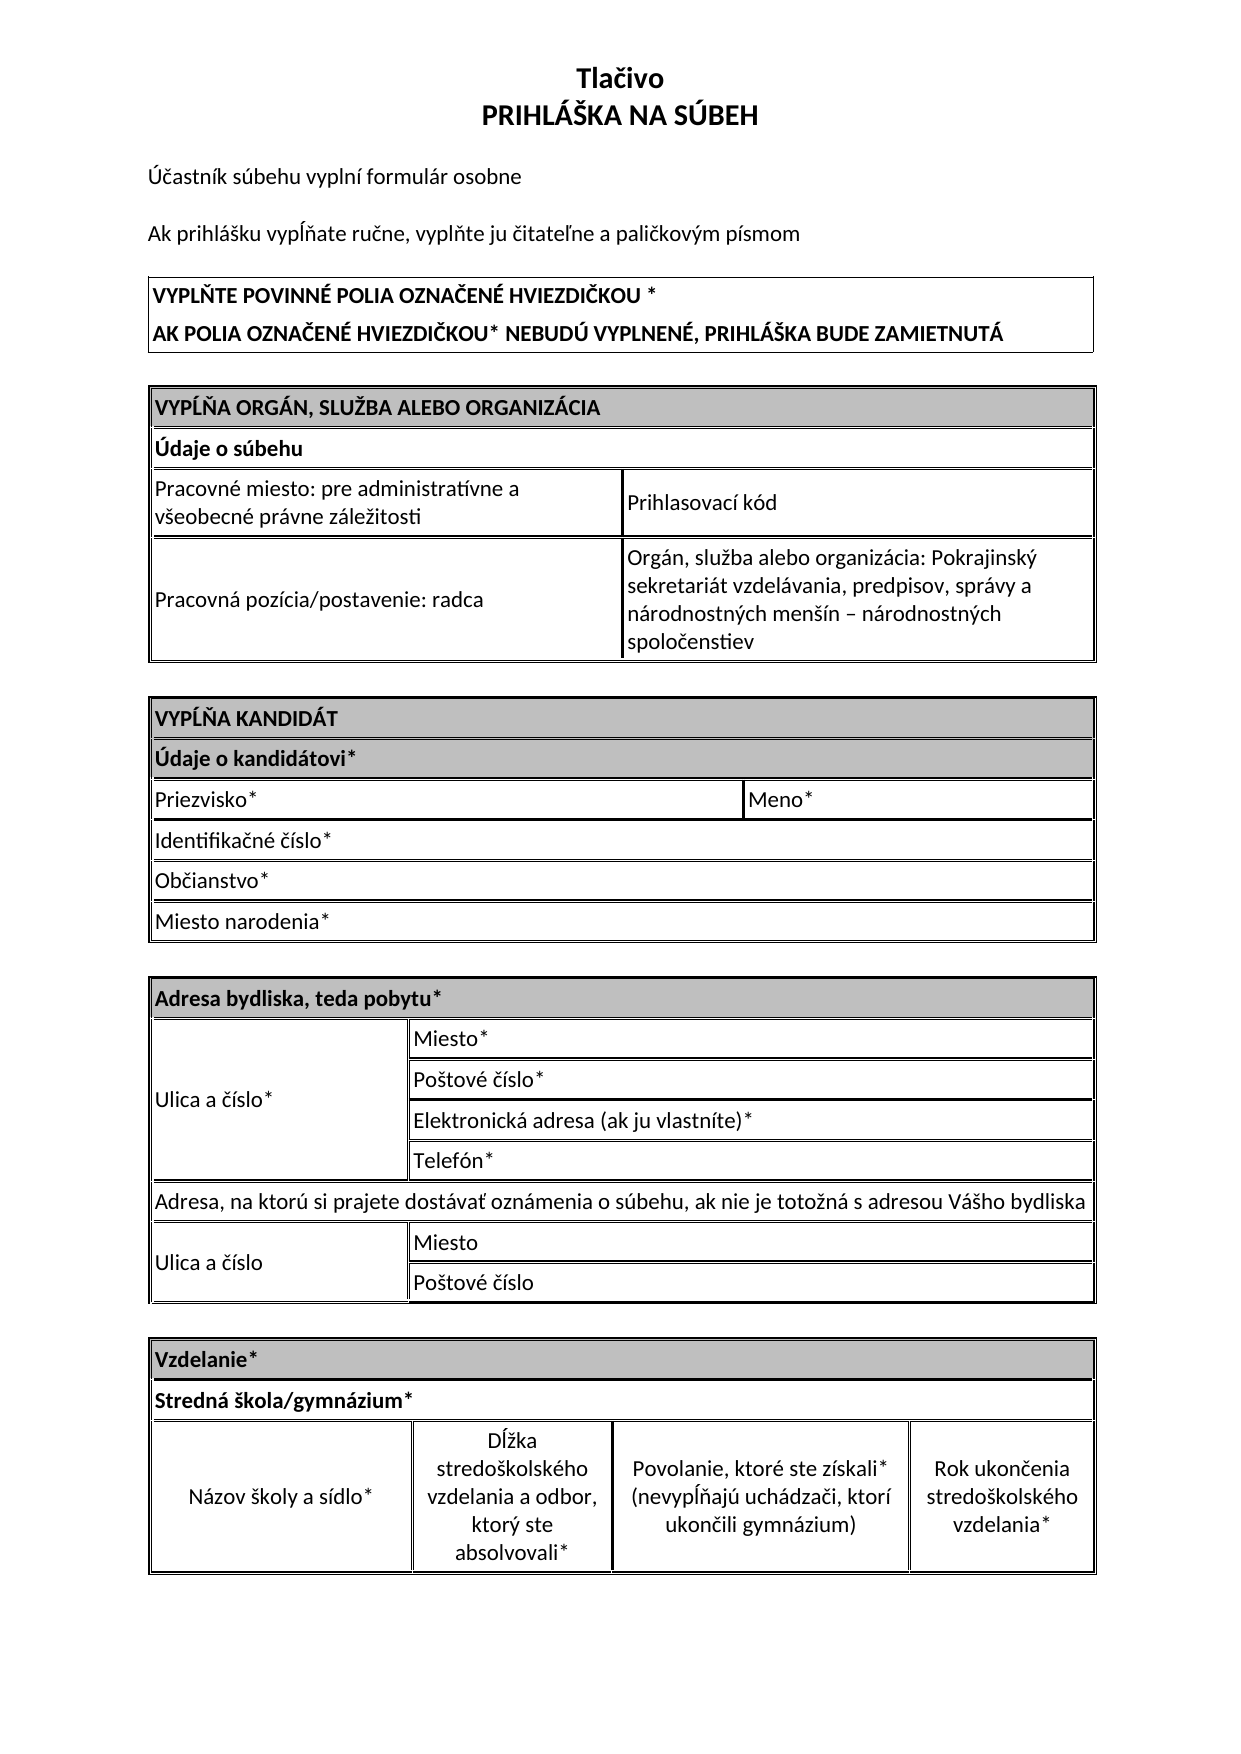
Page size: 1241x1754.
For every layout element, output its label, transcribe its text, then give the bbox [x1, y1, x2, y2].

table_cell Pracovná pozícia/postavenie: radca [152, 535, 622, 660]
table_cell Miesto [409, 1220, 1095, 1260]
table_cell Adresa, na ktorú si prajete dostávať oznámenia o súbehu, ak nie je totožná s adresou Vášho bydliska [152, 1179, 1094, 1220]
table_cell Údaje o súbehu [150, 426, 1095, 466]
table_cell Dĺžka stredoškolského vzdelania a odbor, ktorý ste absolvovali* [413, 1422, 612, 1571]
table_header VYPĹŇA ORGÁN, SLUŽBA ALEBO ORGANIZÁCIA [152, 389, 1093, 426]
table_cell Pracovné miesto: pre administratívne a všeobecné právne záležitosti [152, 466, 622, 535]
table_cell Prihlasovací kód [622, 466, 1094, 535]
text Tlačivo [148, 59, 1093, 96]
table_cell Názov školy a sídlo* [152, 1419, 412, 1571]
text PRIHLÁŠKA NA SÚBEH [148, 96, 1093, 133]
table_cell Miesto* [409, 1017, 1095, 1057]
text Účastník súbehu vyplní formulár osobne [148, 162, 1093, 190]
table_header Аdresa bydliska, teda pobytu* [152, 979, 1093, 1017]
table_cell Meno* [745, 777, 1094, 818]
table_cell Poštové číslo* [410, 1057, 1094, 1098]
table_cell Občianstvo* [152, 859, 1094, 899]
table_header VYPLŇTE POVINNÉ POLIA OZNAČENÉ HVIEZDIČKOU * [149, 278, 1093, 314]
table_cell Priezvisko* [152, 777, 742, 818]
table_header Vzdelanie* [152, 1341, 1093, 1378]
table_cell Povolanie, ktoré ste získali* (nevypĺňajú uchádzači, ktorí ukončili gymnázium) [612, 1422, 909, 1571]
table_cell Оrgán, služba alebo organizácia: Pokrajinský sekretariát vzdelávania, predpisov, správy a národnostných menšín – národnostných spoločenstiev [622, 535, 1094, 660]
table_cell Údaje o kandidátovi* [150, 737, 1095, 777]
table_cell Poštové číslo [409, 1260, 1094, 1301]
table_cell Identifikačné číslo* [150, 818, 1095, 858]
table_cell Rok ukončenia stredoškolského vzdelania* [910, 1419, 1094, 1571]
table_cell Stredná škola/gymnázium* [150, 1378, 1095, 1418]
table_cell Telefón* [410, 1139, 1094, 1179]
table_cell Ulica a číslo [150, 1220, 408, 1301]
table_cell AK POLIA OZNAČENÉ HVIEZDIČKOU* NEBUDÚ VYPLNENÉ, PRIHLÁŠKA BUDE ZAMIETNUTÁ [149, 314, 1093, 352]
table_header VYPĹŇA KANDIDÁT [152, 699, 1093, 737]
text Ak prihlášku vypĺňate ručne, vyplňte ju čitateľne a paličkovým písmom [148, 219, 1093, 247]
table_cell Ulica a číslo* [150, 1017, 408, 1179]
table_cell Miesto narodenia* [152, 899, 1094, 940]
table_cell Elektronická adresa (аk ju vlastníte)* [410, 1098, 1095, 1138]
